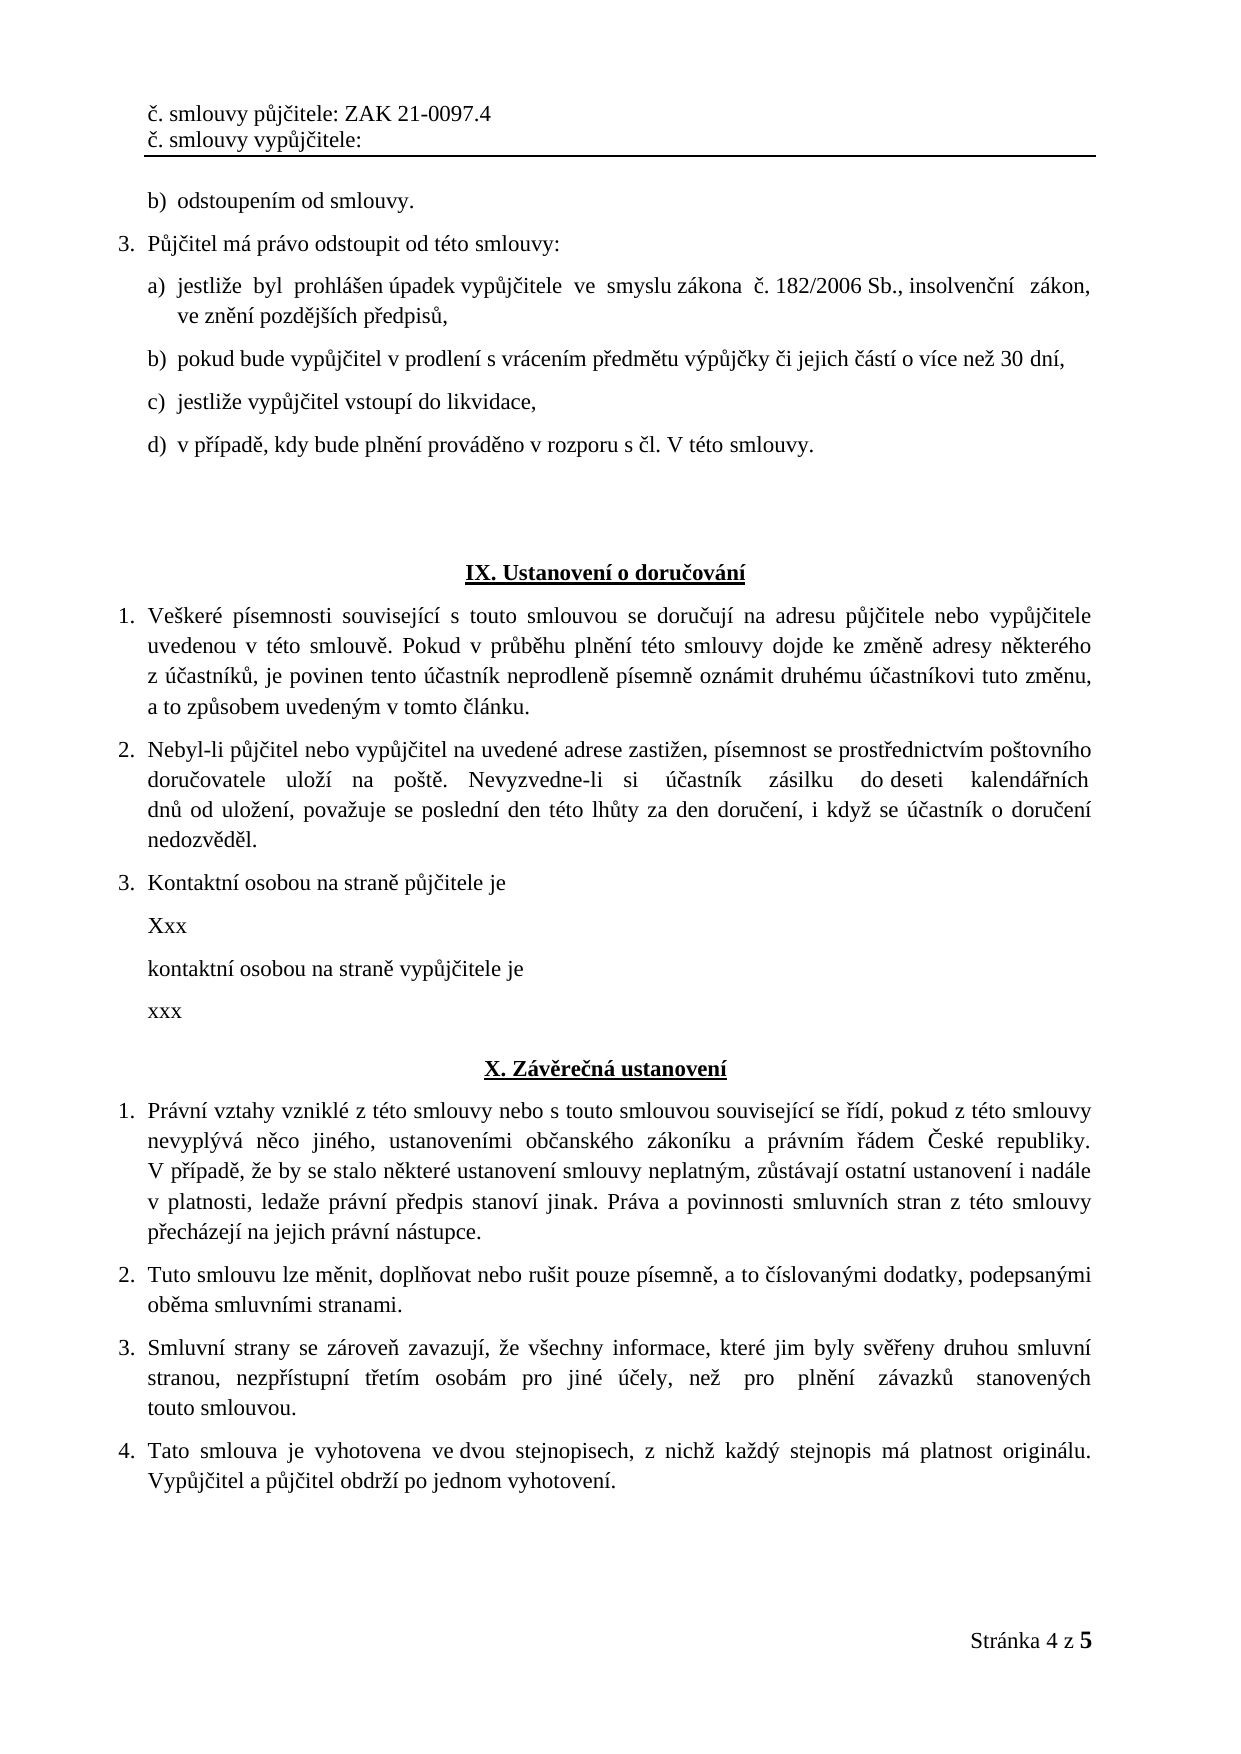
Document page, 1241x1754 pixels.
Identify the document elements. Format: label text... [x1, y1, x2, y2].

list Smluvní strany se zároveň zavazují, že všechny informace, které jim byly svěřeny druhou smluvní stranou, nezpřístupní třetím osobám pro jiné účely, než pro plnění závazků stanovených touto smlouvou. [118, 1334, 1093, 1420]
list Tato smlouva je vyhotovena ve dvou stejnopisech, z nichž každý stejnopis má platnost originálu. [118, 1437, 1107, 1463]
subtitle Závěrečná ustanovení [484, 1054, 1104, 1081]
list jestliže vypůjčitel vstoupí do likvidace, [147, 388, 1107, 415]
list Kontaktní osobou na straně půjčitele je [118, 869, 1107, 896]
text kontaktní osobou na straně vypůjčitele je [147, 955, 1107, 981]
text xxx [147, 998, 1107, 1024]
subtitle Ustanovení o doručování [465, 559, 1104, 586]
list Půjčitel má právo odstoupit od této smlouvy: [118, 230, 1107, 256]
list Veškeré písemnosti související s touto smlouvou se doručují na adresu půjčitele nebo vypůjčitele uvedenou v této smlouvě. Pokud v průběhu plnění této smlouvy dojde ke změně adresy některého z účastníků, je povinen tento účastník neprodleně písemně oznámit druhému účastníkovi tuto změnu, a to způsobem uvedeným v tomto článku. [118, 602, 1093, 719]
list Právní vztahy vzniklé z této smlouvy nebo s touto smlouvou související se řídí, pokud z této smlouvy nevyplývá něco jiného, ustanoveními občanského zákoníku a právním řádem České republiky. V případě, že by se stalo některé ustanovení smlouvy neplatným, zůstávají ostatní ustanovení i nadále v platnosti, ledaže právní předpis stanoví jinak. Práva a povinnosti smluvních stran z této smlouvy přecházejí na jejich právní nástupce. [118, 1097, 1093, 1244]
list v případě, kdy bude plnění prováděno v rozporu s čl. V této smlouvy. [147, 431, 1107, 457]
list Nebyl-li půjčitel nebo vypůjčitel na uvedené adrese zastižen, písemnost se prostřednictvím poštovního doručovatele uloží na poště. Nevyzvedne-li si účastník zásilku do deseti kalendářních dnů od uložení, považuje se poslední den této lhůty za den doručení, i když se účastník o doručení nedozvěděl. [118, 736, 1093, 853]
list Tuto smlouvu lze měnit, doplňovat nebo rušit pouze písemně, a to číslovanými dodatky, podepsanými oběma smluvními stranami. [118, 1261, 1093, 1317]
list pokud bude vypůjčitel v prodlení s vrácením předmětu výpůjčky či jejich částí o více než 30 dní, [147, 345, 1107, 372]
text Vypůjčitel a půjčitel obdrží po jednom vyhotovení. [147, 1467, 1107, 1493]
list jestliže byl prohlášen úpadek vypůjčitele ve smyslu zákona č. 182/2006 Sb., insolvenční zákon, [147, 272, 1107, 299]
text Xxx [147, 912, 1107, 938]
text ve znění pozdějších předpisů, [177, 303, 1107, 329]
list odstoupením od smlouvy. [147, 187, 1107, 214]
